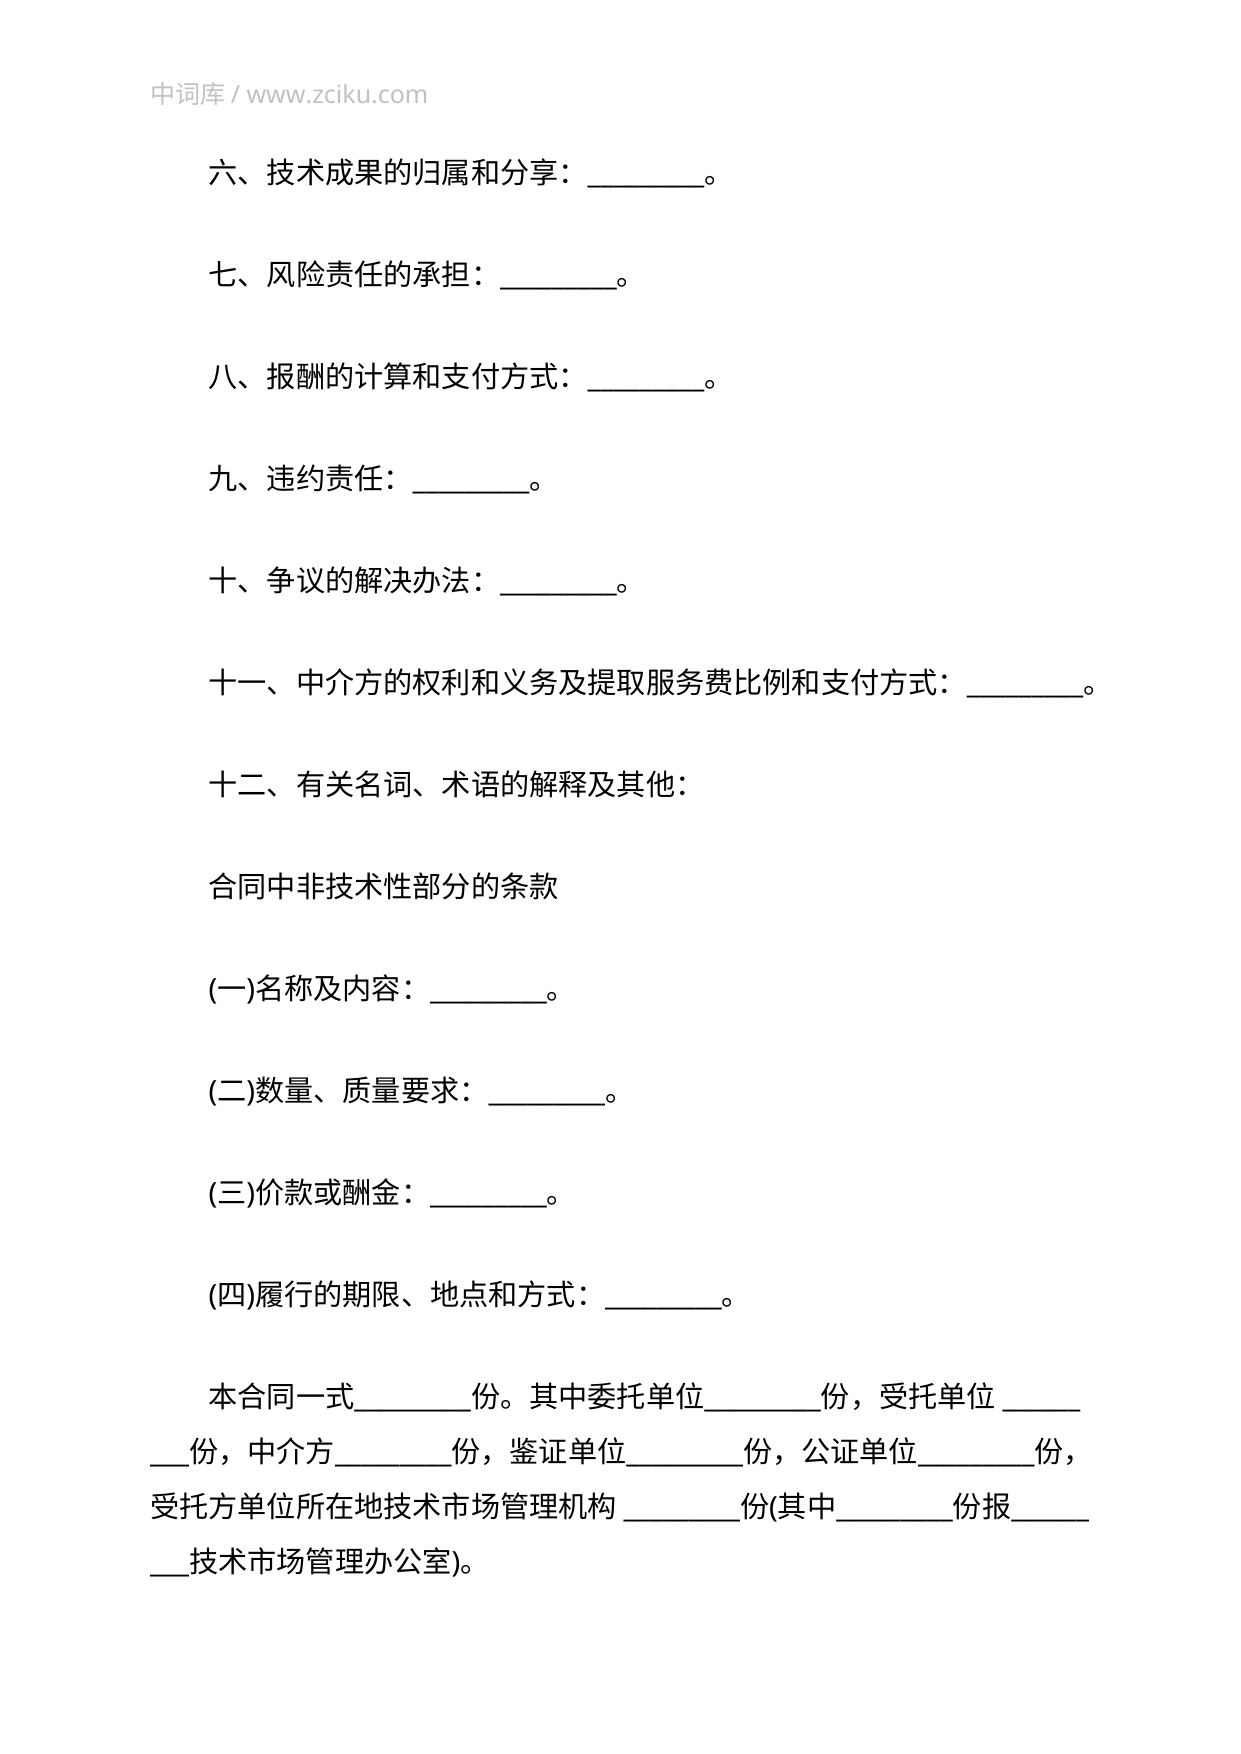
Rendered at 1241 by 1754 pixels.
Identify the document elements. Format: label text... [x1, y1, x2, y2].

text (二)数量、质量要求：_________。 [150, 1067, 1090, 1110]
text 本合同一式_________份。其中委托单位_________份，受托单位 _________份，中介方_________份，鉴证单位_________份，公证单位_________份，受托方单位所在地技术市场管理机构 _________份(其中_________份报_________技术市场管理办公室)。 [150, 1373, 1090, 1581]
text 七、风险责任的承担：_________。 [150, 252, 1090, 294]
text 九、违约责任：_________。 [150, 456, 1090, 498]
text 八、报酬的计算和支付方式：_________。 [150, 354, 1090, 396]
text (一)名称及内容：_________。 [150, 965, 1090, 1008]
text 十一、中介方的权利和义务及提取服务费比例和支付方式：_________。 [150, 660, 1090, 702]
text (三)价款或酬金：_________。 [150, 1169, 1090, 1212]
text 十、争议的解决办法：_________。 [150, 558, 1090, 600]
text 十二、有关名词、术语的解释及其他： [150, 762, 1090, 804]
text (四)履行的期限、地点和方式：_________。 [150, 1271, 1090, 1314]
text 六、技术成果的归属和分享：_________。 [150, 150, 1090, 192]
text 合同中非技术性部分的条款 [150, 864, 1090, 906]
